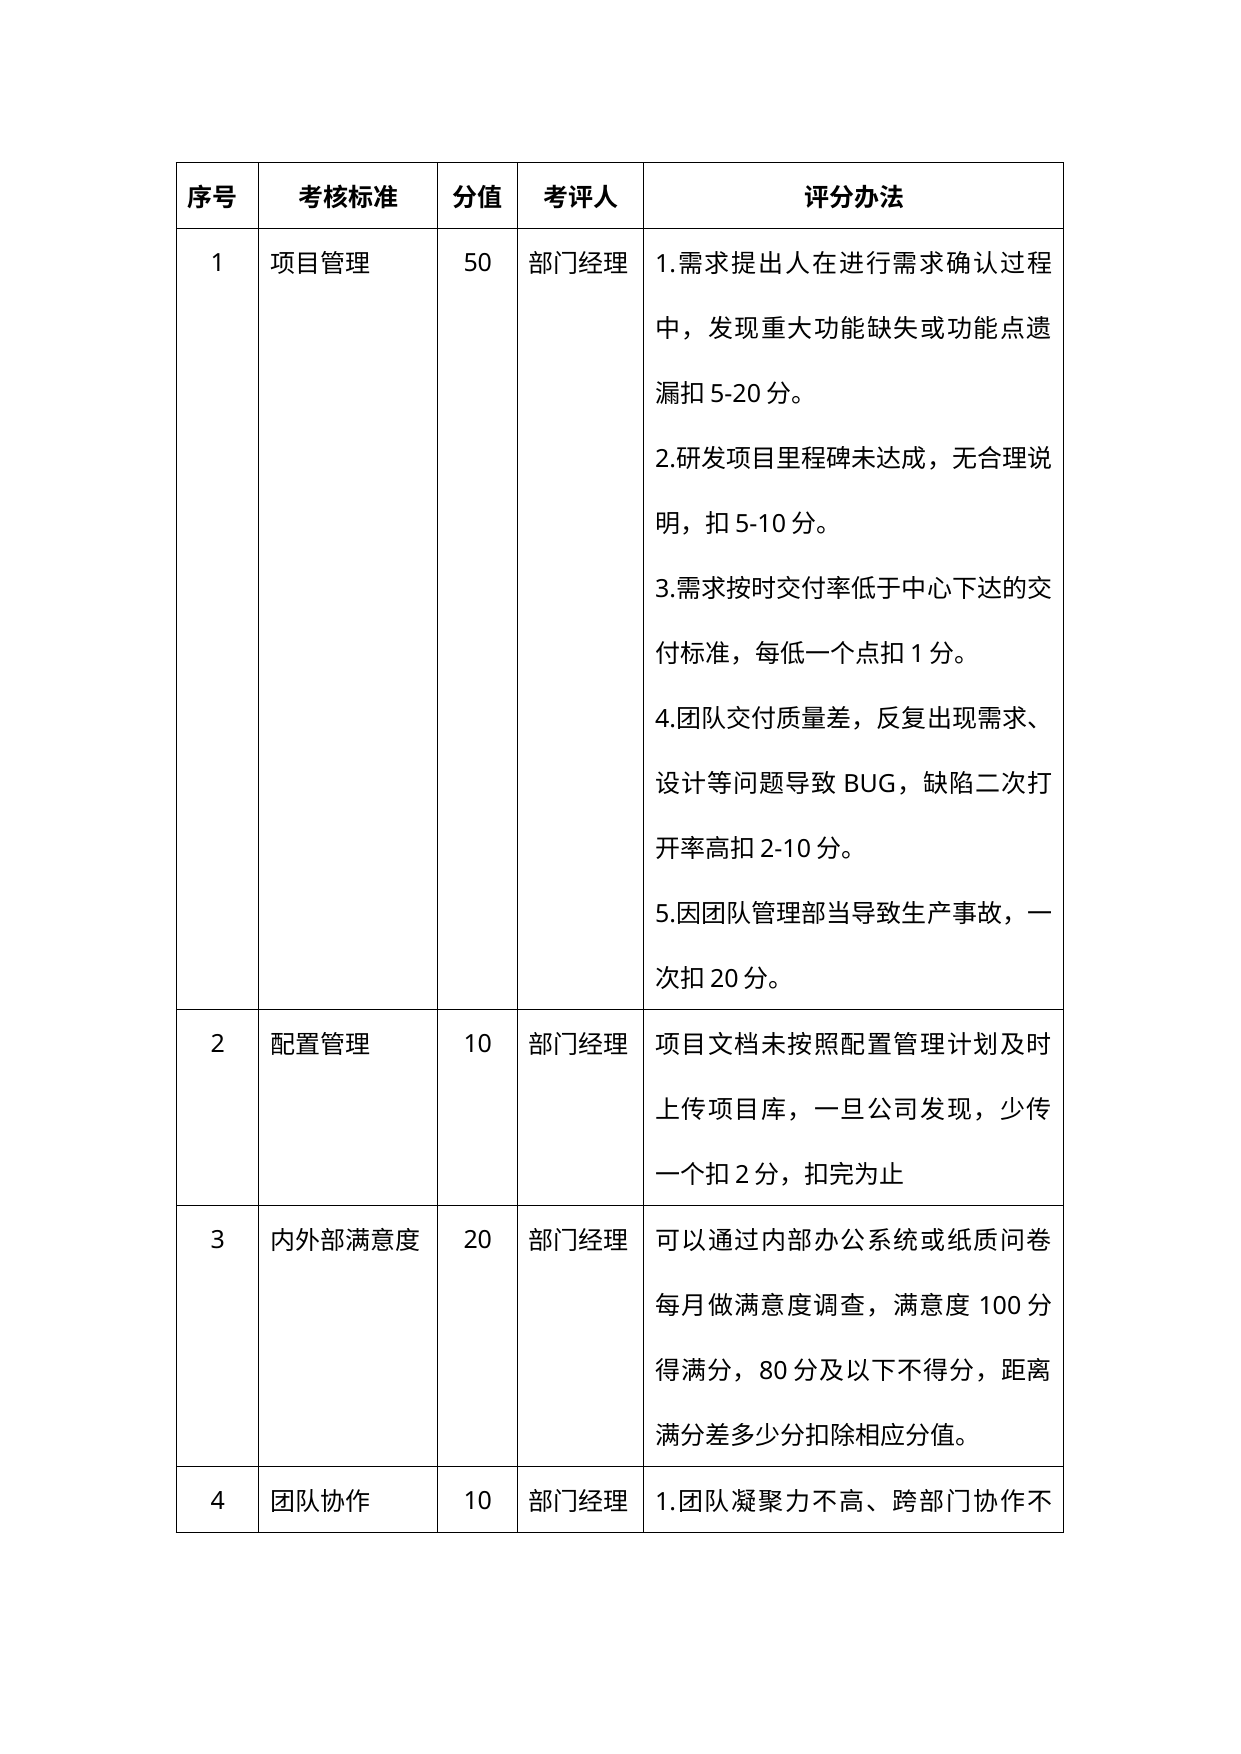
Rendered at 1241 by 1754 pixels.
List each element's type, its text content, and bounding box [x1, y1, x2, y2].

table_cell 2 [177, 1010, 258, 1205]
table_cell 团队协作 [259, 1467, 437, 1532]
table_cell 3 [177, 1206, 258, 1466]
table_cell 20 [438, 1206, 517, 1466]
table_header 分值 [438, 163, 517, 228]
table_cell 部门经理 [518, 1467, 643, 1532]
table_cell 配置管理 [259, 1010, 437, 1205]
table_cell 部门经理 [518, 229, 643, 1009]
table_header 考评人 [518, 163, 643, 228]
table_header 考核标准 [259, 163, 437, 228]
table_cell 50 [438, 229, 517, 1009]
table_cell 1.需求提出人在进行需求确认过程中，发现重大功能缺失或功能点遗漏扣5-20分。 2.研发项目里程碑未达成，无合理说明，扣5-10分。 3.需求按时交付率低于中心下达的交付标准，每低一个点扣1分。 4.团队交付质量差，反复出现需求、设计等问题导致BUG，缺陷二次打开率高扣2-10分。 5.因团队管理部当导致生产事故，一次扣20分。 [644, 229, 1063, 1009]
table_cell 1 [177, 229, 258, 1009]
table_cell 内外部满意度 [259, 1206, 437, 1466]
table_cell 10 [438, 1010, 517, 1205]
table_cell 项目文档未按照配置管理计划及时上传项目库，一旦公司发现，少传一个扣2分，扣完为止 [644, 1010, 1063, 1205]
table_cell 项目管理 [259, 229, 437, 1009]
table_cell 部门经理 [518, 1010, 643, 1205]
table_header 评分办法 [644, 163, 1063, 228]
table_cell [644, 1467, 1063, 1532]
table_cell 可以通过内部办公系统或纸质问卷每月做满意度调查，满意度100分得满分，80分及以下不得分，距离满分差多少分扣除相应分值。 [644, 1206, 1063, 1466]
table_cell 部门经理 [518, 1206, 643, 1466]
table_cell 4 [177, 1467, 258, 1532]
table_cell 10 [438, 1467, 517, 1532]
table_header 序号 [177, 163, 258, 228]
